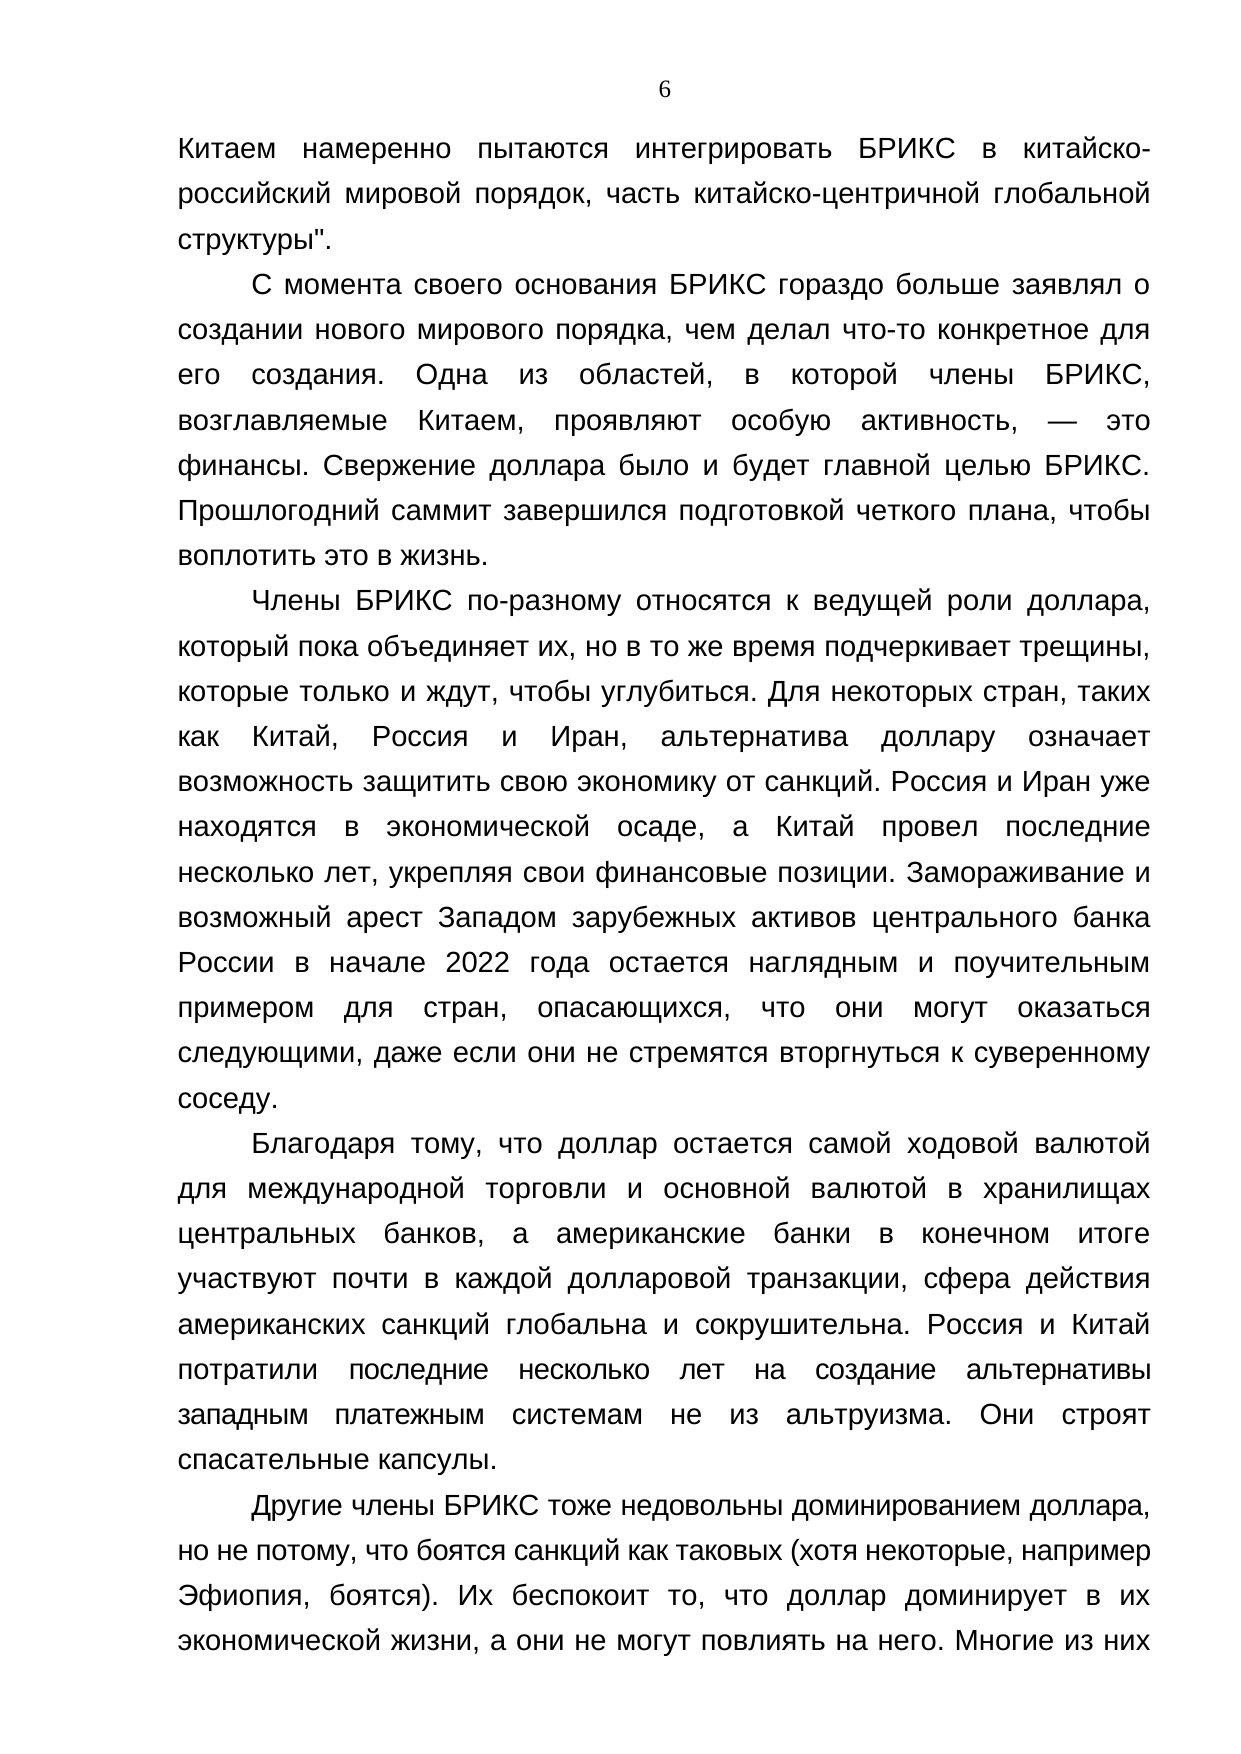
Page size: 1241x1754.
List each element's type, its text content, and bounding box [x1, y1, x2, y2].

text С момента своего основания БРИКС гораздо больше заявлял о создании нового мирового порядка, чем делал что-то конкретное для его создания. Одна из областей, в которой члены БРИКС, возглавляемые Китаем, проявляют особую активность, — это финансы. Свержение доллара было и будет главной целью БРИКС. Прошлогодний саммит завершился подготовкой четкого плана, чтобы воплотить это в жизнь. [177, 267, 1152, 572]
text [177, 131, 1152, 255]
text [177, 1487, 1152, 1657]
text Члены БРИКС по-разному относятся к ведущей роли доллара, который пока объединяет их, но в то же время подчеркивает трещины, которые только и ждут, чтобы углубиться. Для некоторых стран, таких как Китай, Россия и Иран, альтернатива доллару означает возможность защитить свою экономику от санкций. Россия и Иран уже находятся в экономической осаде, а Китай провел последние несколько лет, укрепляя свои финансовые позиции. Замораживание и возможный арест Западом зарубежных активов центрального банка России в начале 2022 года остается наглядным и поучительным примером для стран, опасающихся, что они могут оказаться следующими, даже если они не стремятся вторгнуться к суверенному соседу. [177, 583, 1152, 1114]
text Благодаря тому, что доллар остается самой ходовой валютой для международной торговли и основной валютой в хранилищах центральных банков, а американские банки в конечном итоге участвуют почти в каждой долларовой транзакции, сфера действия американских санкций глобальна и сокрушительна. Россия и Китай потратили последние несколько лет на создание альтернативы западным платежным системам не из альтруизма. Они строят спасательные капсулы. [177, 1126, 1152, 1476]
